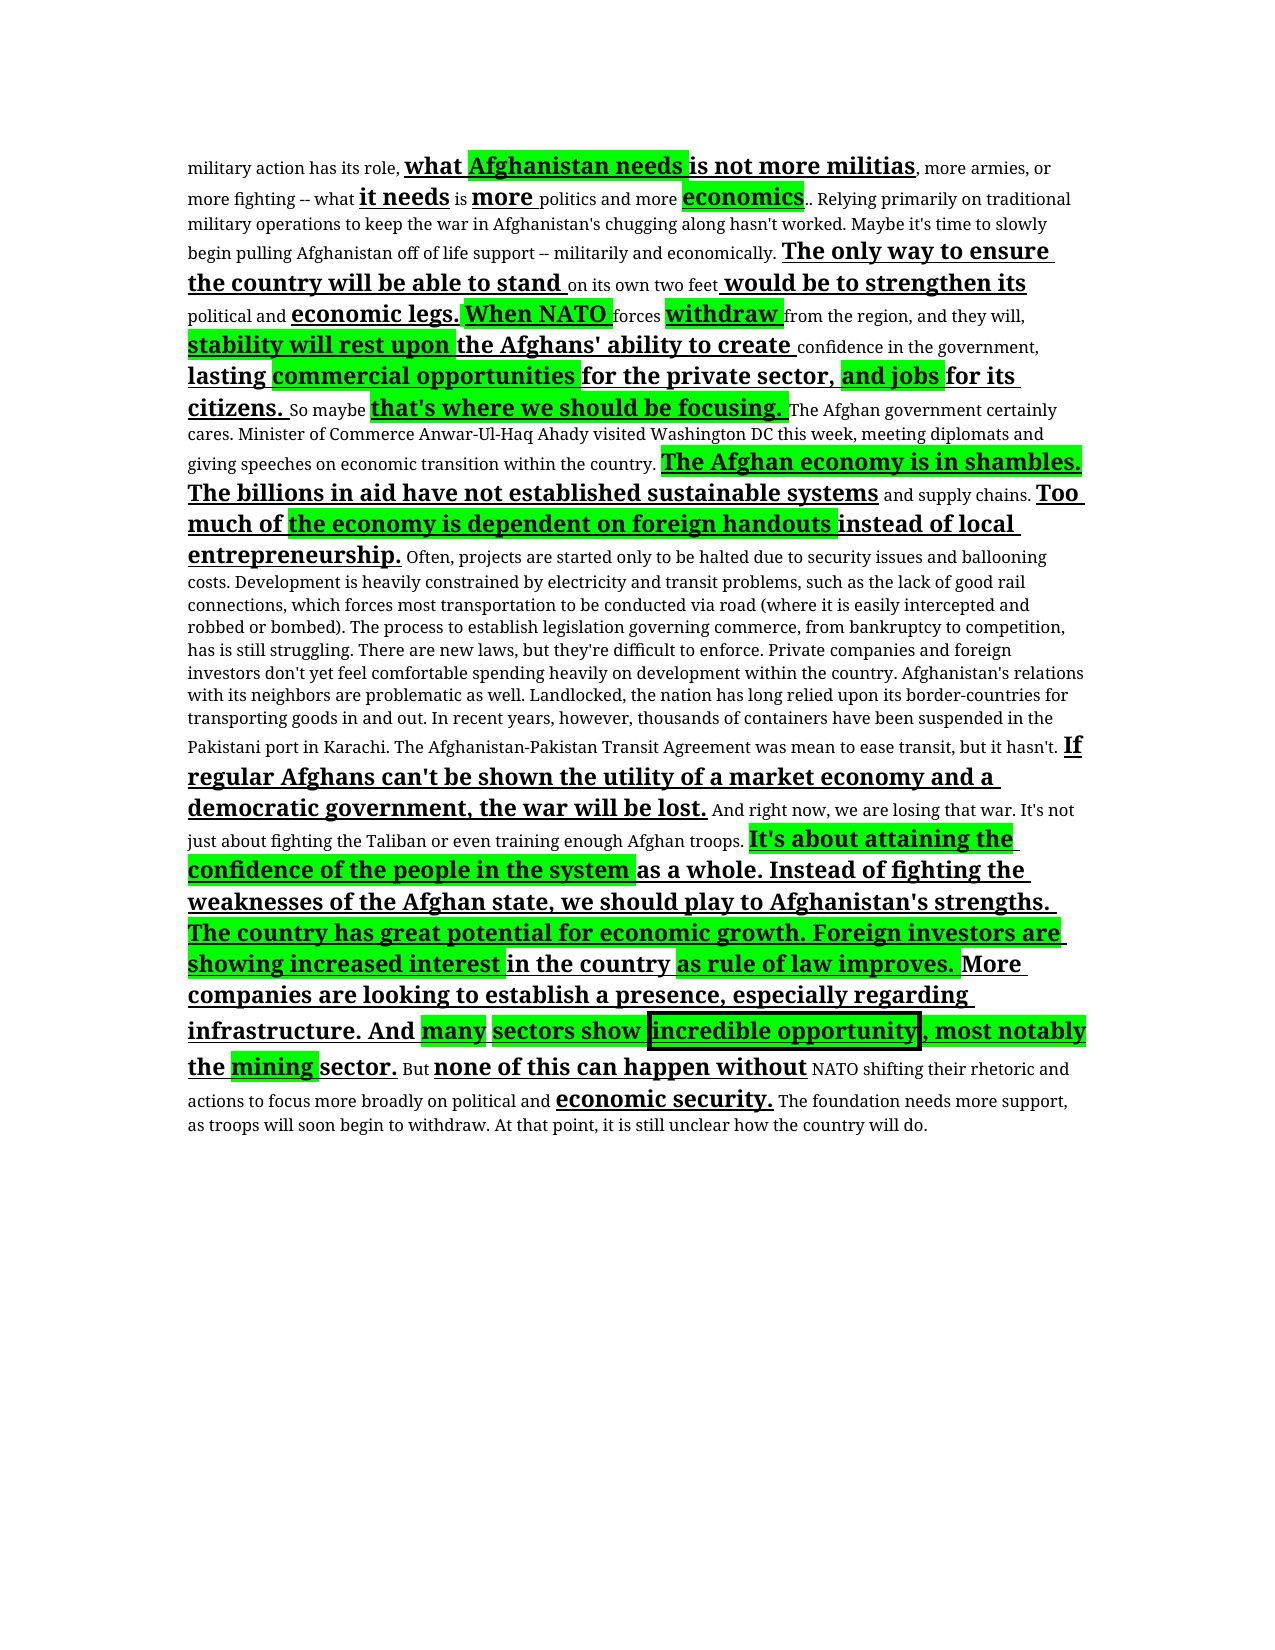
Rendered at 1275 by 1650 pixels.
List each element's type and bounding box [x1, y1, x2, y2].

text [187, 150, 1087, 1136]
